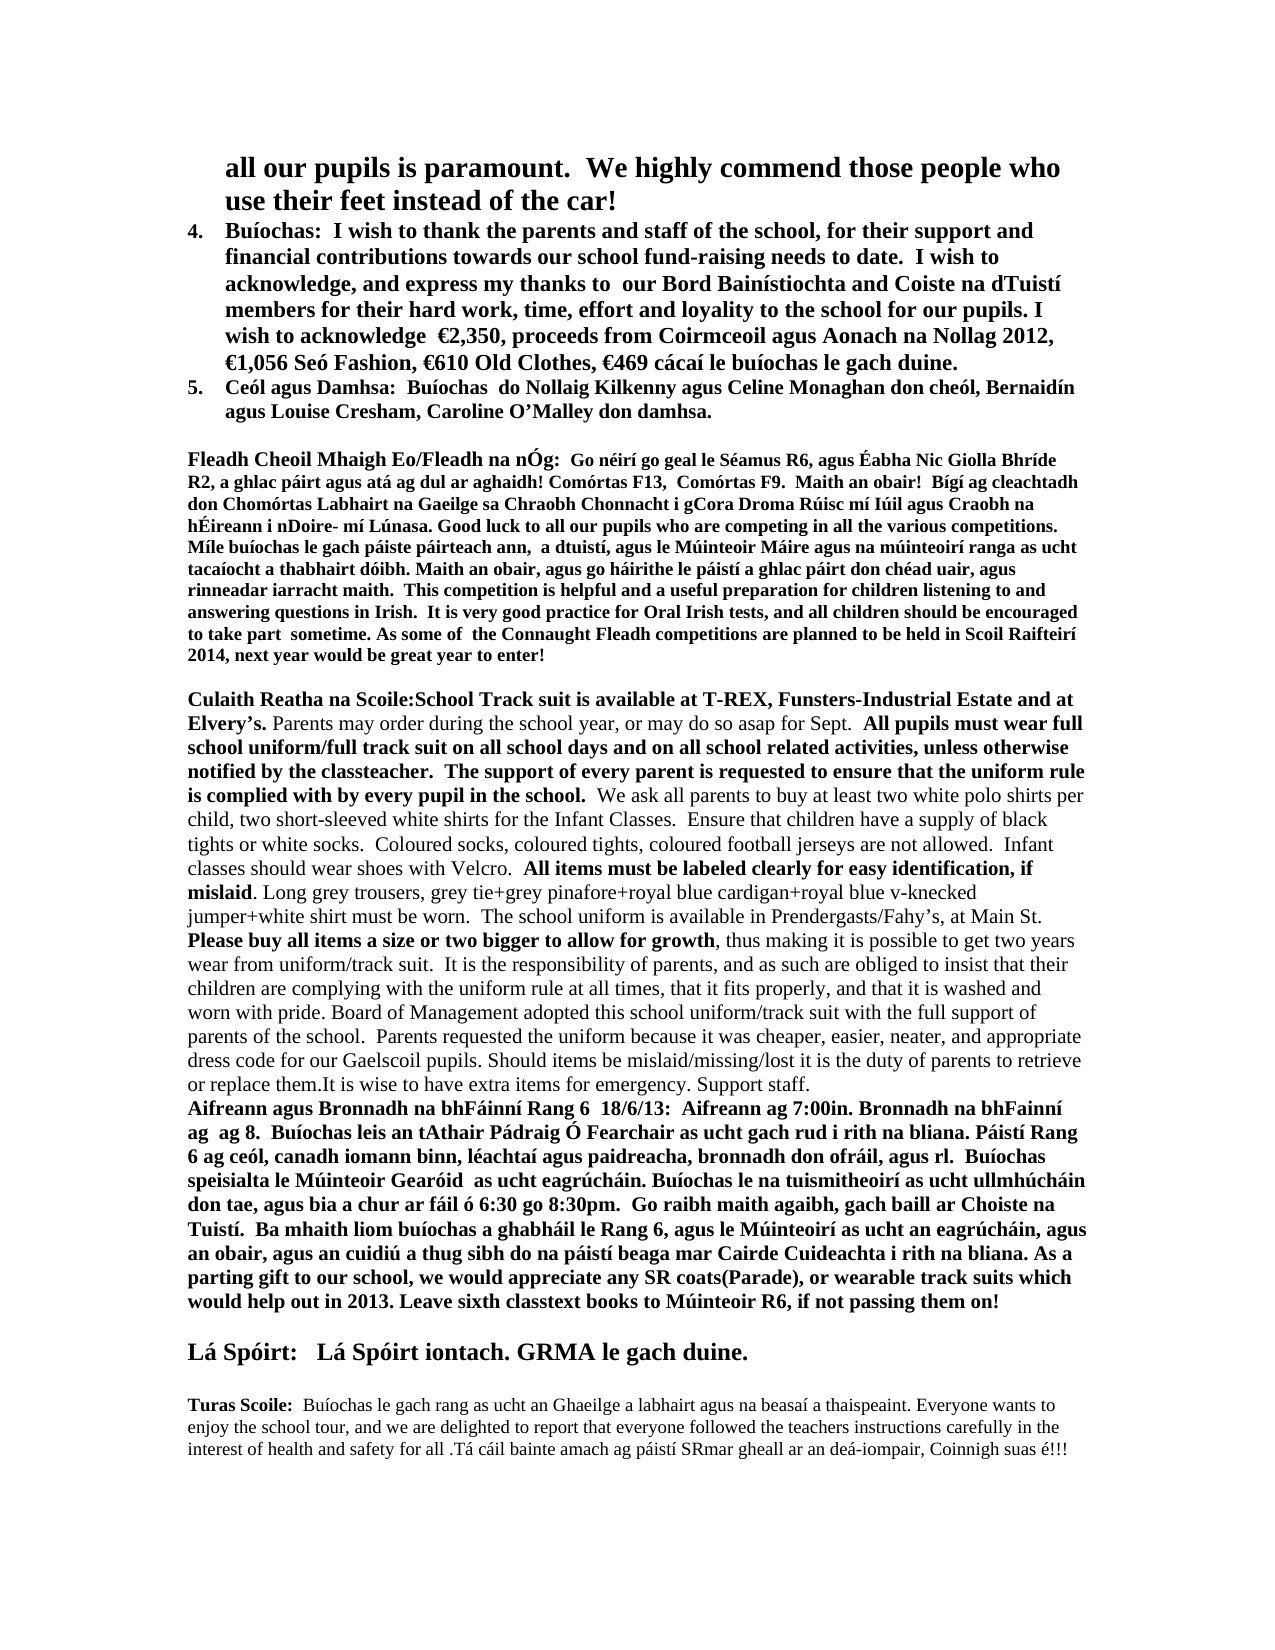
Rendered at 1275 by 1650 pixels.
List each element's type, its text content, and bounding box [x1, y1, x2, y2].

text Turas Scoile: Buíochas le gach rang as ucht an Ghaeilge a labhairt agus na beasaí a thaispeaint. Everyone wants to enjoy the school tour, and we are delighted to report that everyone followed the teachers instructions carefully in the interest of health and safety for all .Tá cáil bainte amach ag páistí SRmar gheall ar an deá-iompair, Coinnigh suas é!!! [187, 1394, 1087, 1459]
list Ceól agus Damhsa: Buíochas do Nollaig Kilkenny agus Celine Monaghan don cheól, Bernaidín agus Louise Cresham, Caroline O’Malley don damhsa. [187, 375, 1087, 423]
text Fleadh Cheoil Mhaigh Eo/Fleadh na nÓg: Go néirí go geal le Séamus R6, agus Éabha Nic Giolla Bhríde R2, a ghlac páirt agus atá ag dul ar aghaidh! Comórtas F13, Comórtas F9. Maith an obair! Bígí ag cleachtadh don Chomórtas Labhairt na Gaeilge sa Chraobh Chonnacht i gCora Droma Rúisc mí Iúil agus Craobh na hÉireann i nDoire- mí Lúnasa. Good luck to all our pupils who are competing in all the various competitions. Míle buíochas le gach páiste páirteach ann, a dtuistí, agus le Múinteoir Máire agus na múinteoirí ranga as ucht tacaíocht a thabhairt dóibh. Maith an obair, agus go háirithe le páistí a ghlac páirt don chéad uair, agus rinneadar iarracht maith. This competition is helpful and a useful preparation for children listening to and answering questions in Irish. It is very good practice for Oral Irish tests, and all children should be encouraged to take part sometime. As some of the Connaught Fleadh competitions are planned to be held in Scoil Raifteirí 2014, next year would be great year to enter! [187, 447, 1087, 666]
list Buíochas: I wish to thank the parents and staff of the school, for their support and financial contributions towards our school fund-raising needs to date. I wish to acknowledge, and express my thanks to our Bord Bainístiochta and Coiste na dTuistí members for their hard work, time, effort and loyality to the school for our pupils. I wish to acknowledge €2,350, proceeds from Coirmceoil agus Aonach na Nollag 2012, €1,056 Seó Fashion, €610 Old Clothes, €469 cácaí le buíochas le gach duine. [187, 217, 1087, 375]
text Culaith Reatha na Scoile:School Track suit is available at T-REX, Funsters-Industrial Estate and at Elvery’s. Parents may order during the school year, or may do so asap for Sept. All pupils must wear full school uniform/full track suit on all school days and on all school related activities, unless otherwise notified by the classteacher. The support of every parent is requested to ensure that the uniform rule is complied with by every pupil in the school. We ask all parents to buy at least two white polo shirts per child, two short-sleeved white shirts for the Infant Classes. Ensure that children have a supply of black tights or white socks. Coloured socks, coloured tights, coloured football jerseys are not allowed. Infant classes should wear shoes with Velcro. All items must be labeled clearly for easy identification, if mislaid. Long grey trousers, grey tie+grey pinafore+royal blue cardigan+royal blue v-knecked jumper+white shirt must be worn. The school uniform is available in Prendergasts/Fahy’s, at Main St. Please buy all items a size or two bigger to allow for growth, thus making it is possible to get two years wear from uniform/track suit. It is the responsibility of parents, and as such are obliged to insist that their children are complying with the uniform rule at all times, that it fits properly, and that it is washed and worn with pride. Board of Management adopted this school uniform/track suit with the full support of parents of the school. Parents requested the uniform because it was cheaper, easier, neater, and appropriate dress code for our Gaelscoil pupils. Should items be mislaid/missing/lost it is the duty of parents to retrieve or replace them.It is wise to have extra items for emergency. Support staff. [187, 687, 1087, 1096]
text Aifreann agus Bronnadh na bhFáinní Rang 6 18/6/13: Aifreann ag 7:00in. Bronnadh na bhFainní ag ag 8. Buíochas leis an tAthair Pádraig Ó Fearchair as ucht gach rud i rith na bliana. Páistí Rang 6 ag ceól, canadh iomann binn, léachtaí agus paidreacha, bronnadh don ofráil, agus rl. Buíochas speisialta le Múinteoir Gearóid as ucht eagrúcháin. Buíochas le na tuismitheoirí as ucht ullmhúcháin don tae, agus bia a chur ar fáil ó 6:30 go 8:30pm. Go raibh maith agaibh, gach baill ar Choiste na Tuistí. Ba mhaith liom buíochas a ghabháil le Rang 6, agus le Múinteoirí as ucht an eagrúcháin, agus an obair, agus an cuidiú a thug sibh do na páistí beaga mar Cairde Cuideachta i rith na bliana. As a parting gift to our school, we would appreciate any SR coats(Parade), or wearable track suits which would help out in 2013. Leave sixth classtext books to Múinteoir R6, if not passing them on! [187, 1096, 1087, 1313]
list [187, 150, 1087, 217]
text Lá Spóirt: Lá Spóirt iontach. GRMA le gach duine. [187, 1337, 1087, 1366]
